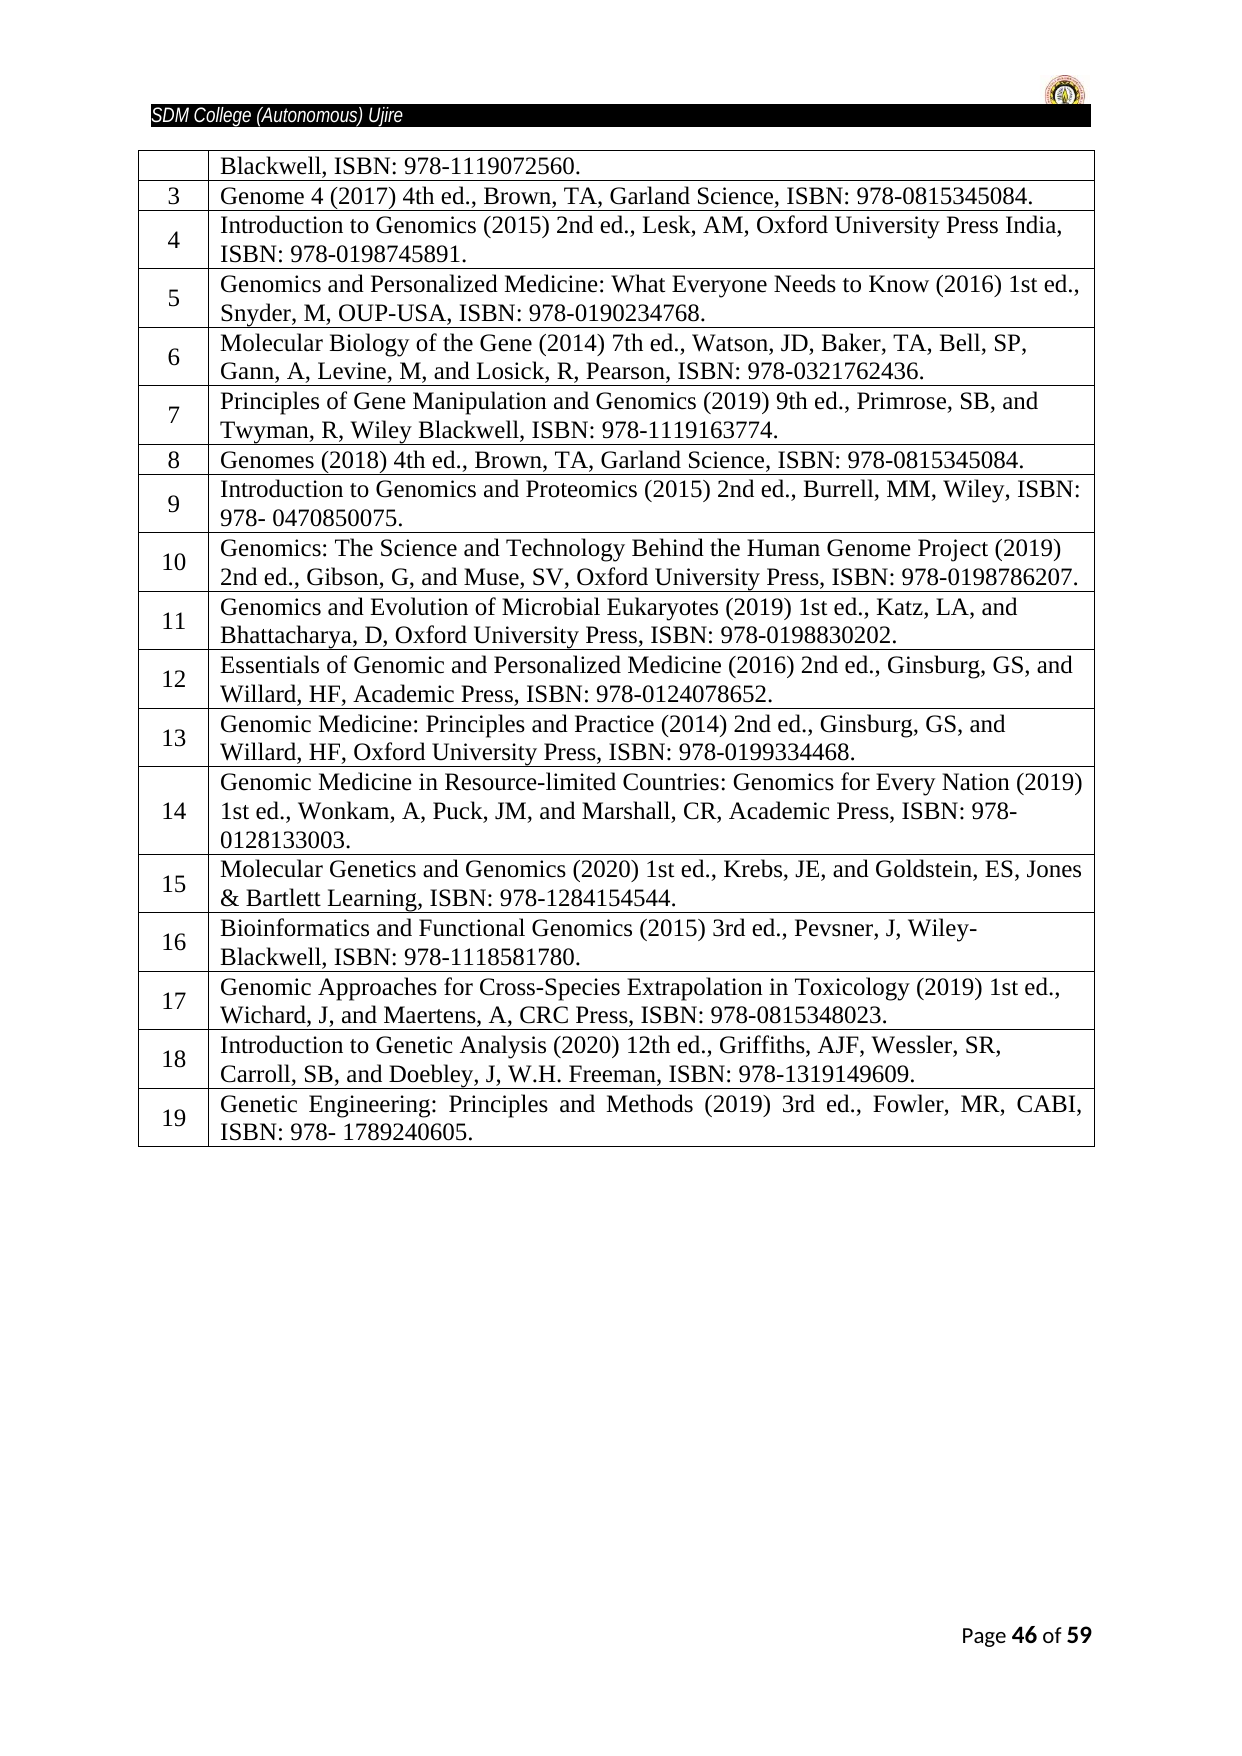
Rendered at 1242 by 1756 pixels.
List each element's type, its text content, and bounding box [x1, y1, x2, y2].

table_cell Genomics and Personalized Medicine: What Everyone Needs to Know (2016) 1st ed., Snyder, M, OUP-USA, ISBN: 978-0190234768. [209, 269, 1094, 327]
table_cell Molecular Biology of the Gene (2014) 7th ed., Watson, JD, Baker, TA, Bell, SP, Gann, A, Levine, M, and Losick, R, Pearson, ISBN: 978-0321762436. [209, 328, 1094, 385]
table_cell 5 [139, 269, 208, 327]
table_cell 10 [139, 533, 208, 591]
table_cell 3 [139, 181, 208, 209]
table_cell Genetic Engineering: Principles and Methods (2019) 3rd ed., Fowler, MR, CABI, ISBN: 978- 1789240605. [209, 1089, 1094, 1146]
table_cell Bioinformatics and Functional Genomics (2015) 3rd ed., Pevsner, J, Wiley-Blackwell, ISBN: 978-1118581780. [209, 913, 1094, 971]
table_cell Genomics: The Science and Technology Behind the Human Genome Project (2019) 2nd ed., Gibson, G, and Muse, SV, Oxford University Press, ISBN: 978-0198786207. [209, 533, 1094, 591]
picture [1039, 75, 1090, 104]
table_cell 4 [139, 211, 208, 268]
table_cell 17 [139, 972, 208, 1029]
table_cell 19 [139, 1089, 208, 1146]
table_cell Genomic Medicine: Principles and Practice (2014) 2nd ed., Ginsburg, GS, and Willard, HF, Oxford University Press, ISBN: 978-0199334468. [209, 709, 1094, 766]
table_cell 16 [139, 913, 208, 971]
table_cell Genomic Medicine in Resource-limited Countries: Genomics for Every Nation (2019) 1st ed., Wonkam, A, Puck, JM, and Marshall, CR, Academic Press, ISBN: 978-0128133003. [209, 767, 1094, 853]
table_cell Genomic Approaches for Cross-Species Extrapolation in Toxicology (2019) 1st ed., Wichard, J, and Maertens, A, CRC Press, ISBN: 978-0815348023. [209, 972, 1094, 1029]
table_cell Introduction to Genomics (2015) 2nd ed., Lesk, AM, Oxford University Press India, ISBN: 978-0198745891. [209, 211, 1094, 268]
table_cell 11 [139, 592, 208, 649]
table_cell 13 [139, 709, 208, 766]
table_cell 9 [139, 475, 208, 532]
table_cell 15 [139, 855, 208, 912]
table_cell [209, 151, 1094, 180]
table_cell Essentials of Genomic and Personalized Medicine (2016) 2nd ed., Ginsburg, GS, and Willard, HF, Academic Press, ISBN: 978-0124078652. [209, 650, 1094, 708]
table_cell 12 [139, 650, 208, 708]
table_cell Genomes (2018) 4th ed., Brown, TA, Garland Science, ISBN: 978-0815345084. [209, 445, 1094, 473]
table_cell Genome 4 (2017) 4th ed., Brown, TA, Garland Science, ISBN: 978-0815345084. [209, 181, 1094, 209]
table_cell 14 [139, 767, 208, 853]
table_cell Genomics and Evolution of Microbial Eukaryotes (2019) 1st ed., Katz, LA, and Bhattacharya, D, Oxford University Press, ISBN: 978-0198830202. [209, 592, 1094, 649]
table_cell 2 [139, 151, 208, 180]
table_cell Molecular Genetics and Genomics (2020) 1st ed., Krebs, JE, and Goldstein, ES, Jones & Bartlett Learning, ISBN: 978-1284154544. [209, 855, 1094, 912]
table_cell 6 [139, 328, 208, 385]
table_cell Introduction to Genomics and Proteomics (2015) 2nd ed., Burrell, MM, Wiley, ISBN: 978- 0470850075. [209, 475, 1094, 532]
table_cell Introduction to Genetic Analysis (2020) 12th ed., Griffiths, AJF, Wessler, SR, Carroll, SB, and Doebley, J, W.H. Freeman, ISBN: 978-1319149609. [209, 1030, 1094, 1088]
table_cell Principles of Gene Manipulation and Genomics (2019) 9th ed., Primrose, SB, and Twyman, R, Wiley Blackwell, ISBN: 978-1119163774. [209, 386, 1094, 444]
table_cell 8 [139, 445, 208, 473]
table_cell 7 [139, 386, 208, 444]
table_cell 18 [139, 1030, 208, 1088]
